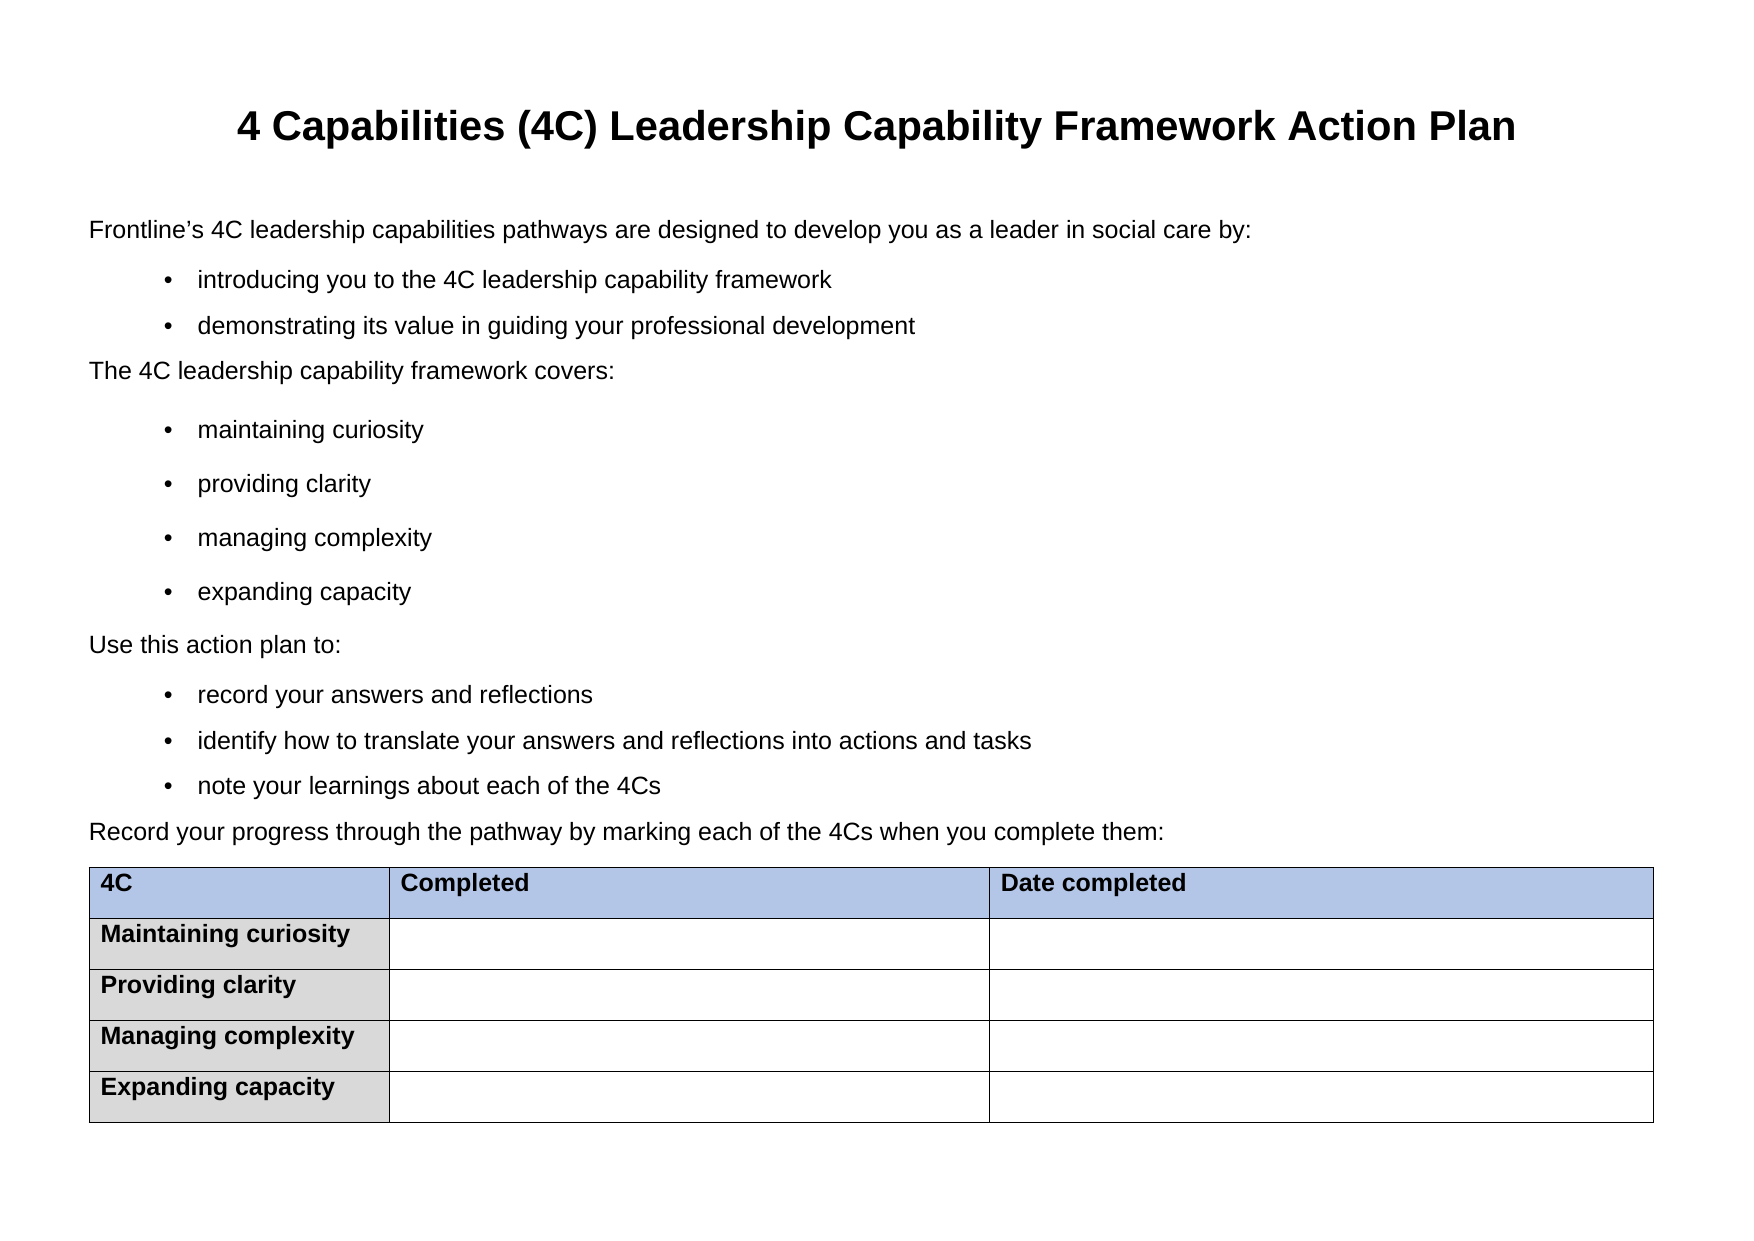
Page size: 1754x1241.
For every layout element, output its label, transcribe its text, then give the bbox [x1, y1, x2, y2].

text • identify how to translate your answers and reflections into actions and tasks [164, 726, 1665, 755]
table_cell Managing complexity [90, 1021, 389, 1071]
table_header Date completed [990, 868, 1653, 918]
table_header Completed [390, 868, 989, 918]
table_cell Expanding capacity [90, 1072, 389, 1122]
table_cell Providing clarity [90, 970, 389, 1020]
text • maintaining curiosity [164, 416, 1665, 444]
text • expanding capacity [164, 577, 1665, 606]
table_cell [390, 919, 989, 969]
table_cell [390, 970, 989, 1020]
subtitle 4 Capabilities (4C) Leadership Capability Framework Action Plan [89, 101, 1665, 149]
text • managing complexity [164, 523, 1665, 552]
text • introducing you to the 4C leadership capability framework [164, 265, 1665, 294]
text Record your progress through the pathway by marking each of the 4Cs when you complete them: [89, 817, 1665, 846]
table_cell [990, 919, 1653, 969]
text • record your answers and reflections [164, 681, 1665, 709]
table_cell [990, 970, 1653, 1020]
text Use this action plan to: [89, 631, 1665, 659]
text • note your learnings about each of the 4Cs [164, 771, 1665, 800]
table_cell [390, 1072, 989, 1122]
table_cell Maintaining curiosity [90, 919, 389, 969]
table_cell [990, 1072, 1653, 1122]
table_header 4C [90, 868, 389, 918]
text • demonstrating its value in guiding your professional development [164, 311, 1665, 339]
text • providing clarity [164, 469, 1665, 498]
table_cell [390, 1021, 989, 1071]
text The 4C leadership capability framework covers: [89, 356, 1665, 385]
table_cell [990, 1021, 1653, 1071]
text Frontline’s 4C leadership capabilities pathways are designed to develop you as a leader in social care by: [89, 215, 1665, 244]
